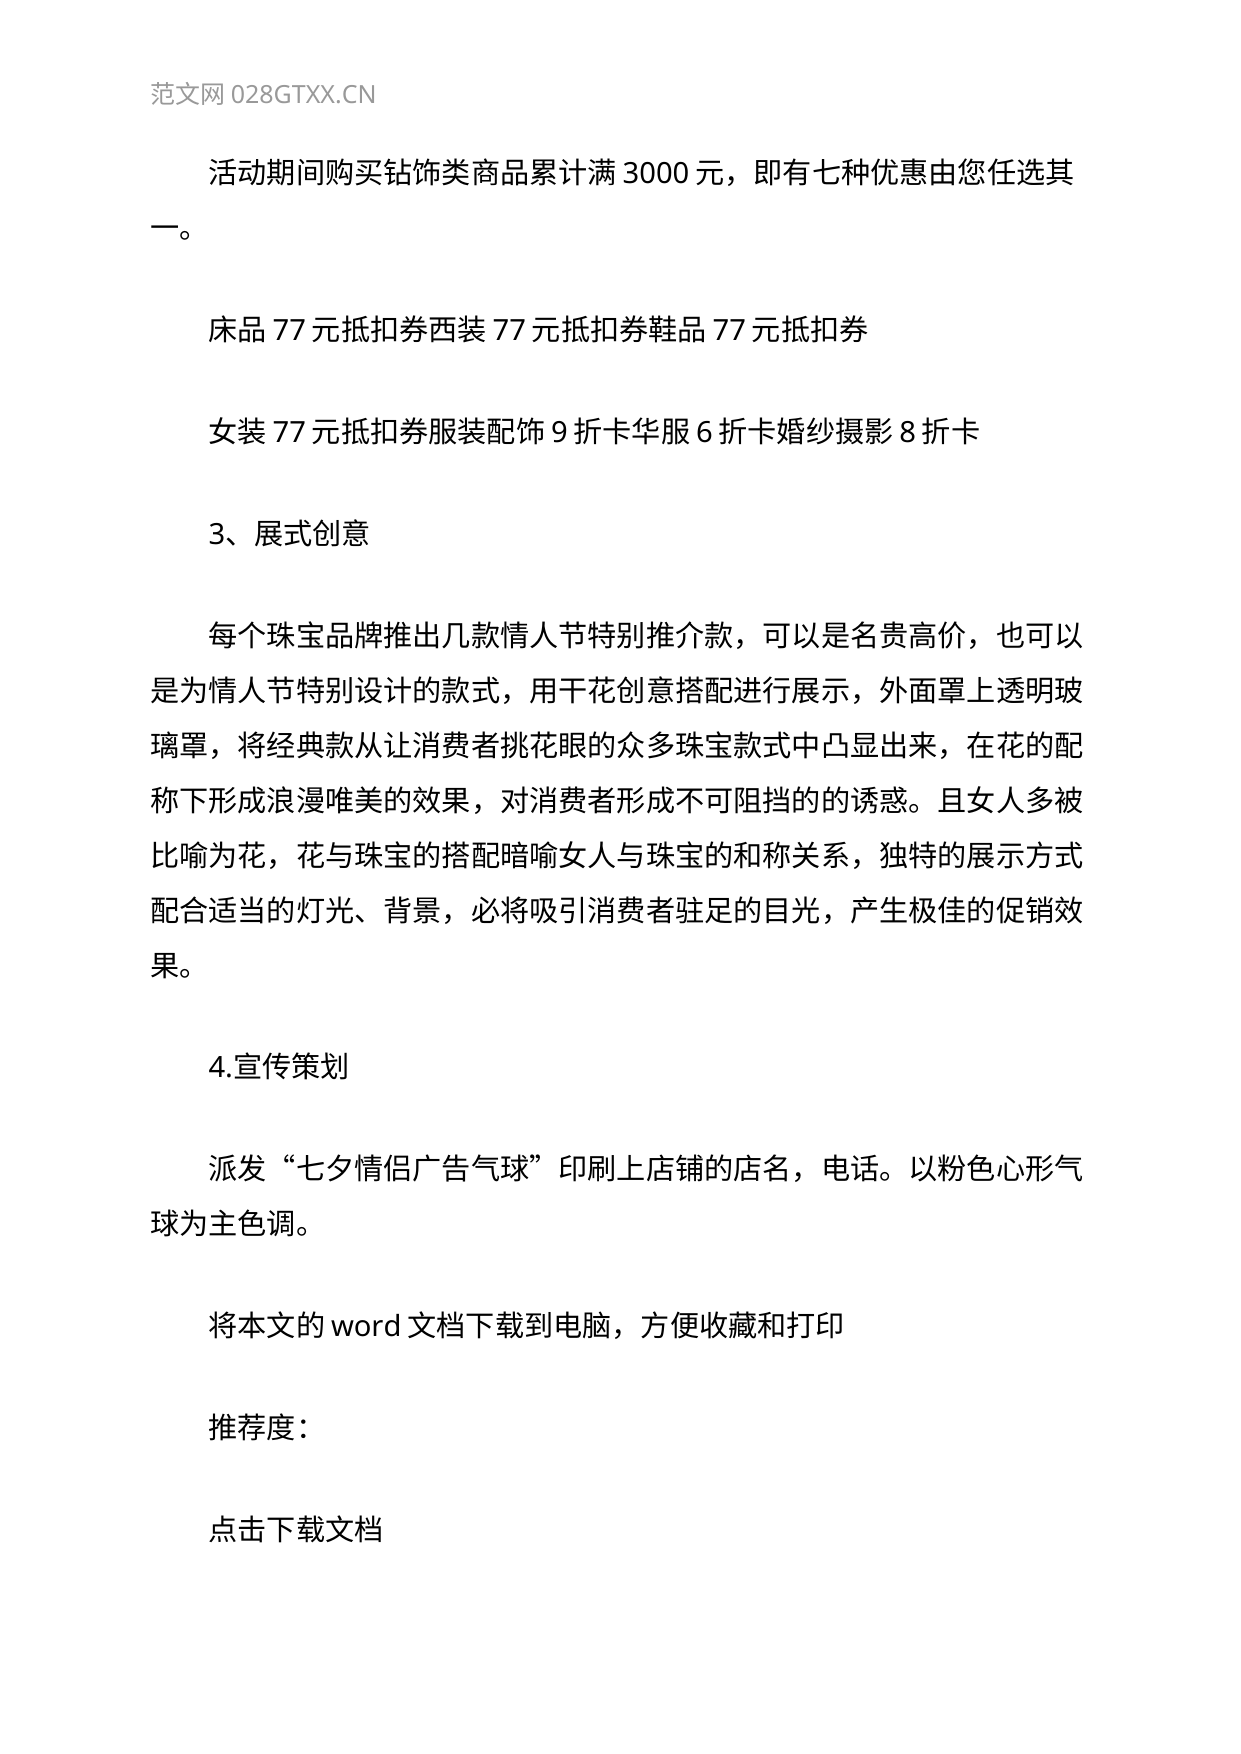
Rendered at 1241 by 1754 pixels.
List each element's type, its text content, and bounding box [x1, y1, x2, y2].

text 4.宣传策划 [150, 1044, 1090, 1086]
text 派发“七夕情侣广告气球”印刷上店铺的店名，电话。以粉色心形气球为主色调。 [150, 1146, 1090, 1243]
text 女装77元抵扣券服装配饰9折卡华服6折卡婚纱摄影8折卡 [150, 409, 1090, 451]
text 3、展式创意 [150, 511, 1090, 553]
text 将本文的word文档下载到电脑，方便收藏和打印 [150, 1302, 1090, 1345]
text 床品77元抵扣券西装77元抵扣券鞋品77元抵扣券 [150, 307, 1090, 349]
text 每个珠宝品牌推出几款情人节特别推介款，可以是名贵高价，也可以是为情人节特别设计的款式，用干花创意搭配进行展示，外面罩上透明玻璃罩，将经典款从让消费者挑花眼的众多珠宝款式中凸显出来，在花的配称下形成浪漫唯美的效果，对消费者形成不可阻挡的的诱惑。且女人多被比喻为花，花与珠宝的搭配暗喻女人与珠宝的和称关系，独特的展示方式配合适当的灯光、背景，必将吸引消费者驻足的目光，产生极佳的促销效果。 [150, 613, 1090, 984]
text 点击下载文档 [150, 1506, 1090, 1548]
text 活动期间购买钻饰类商品累计满3000元，即有七种优惠由您任选其一。 [150, 150, 1090, 247]
text 推荐度： [150, 1404, 1090, 1447]
